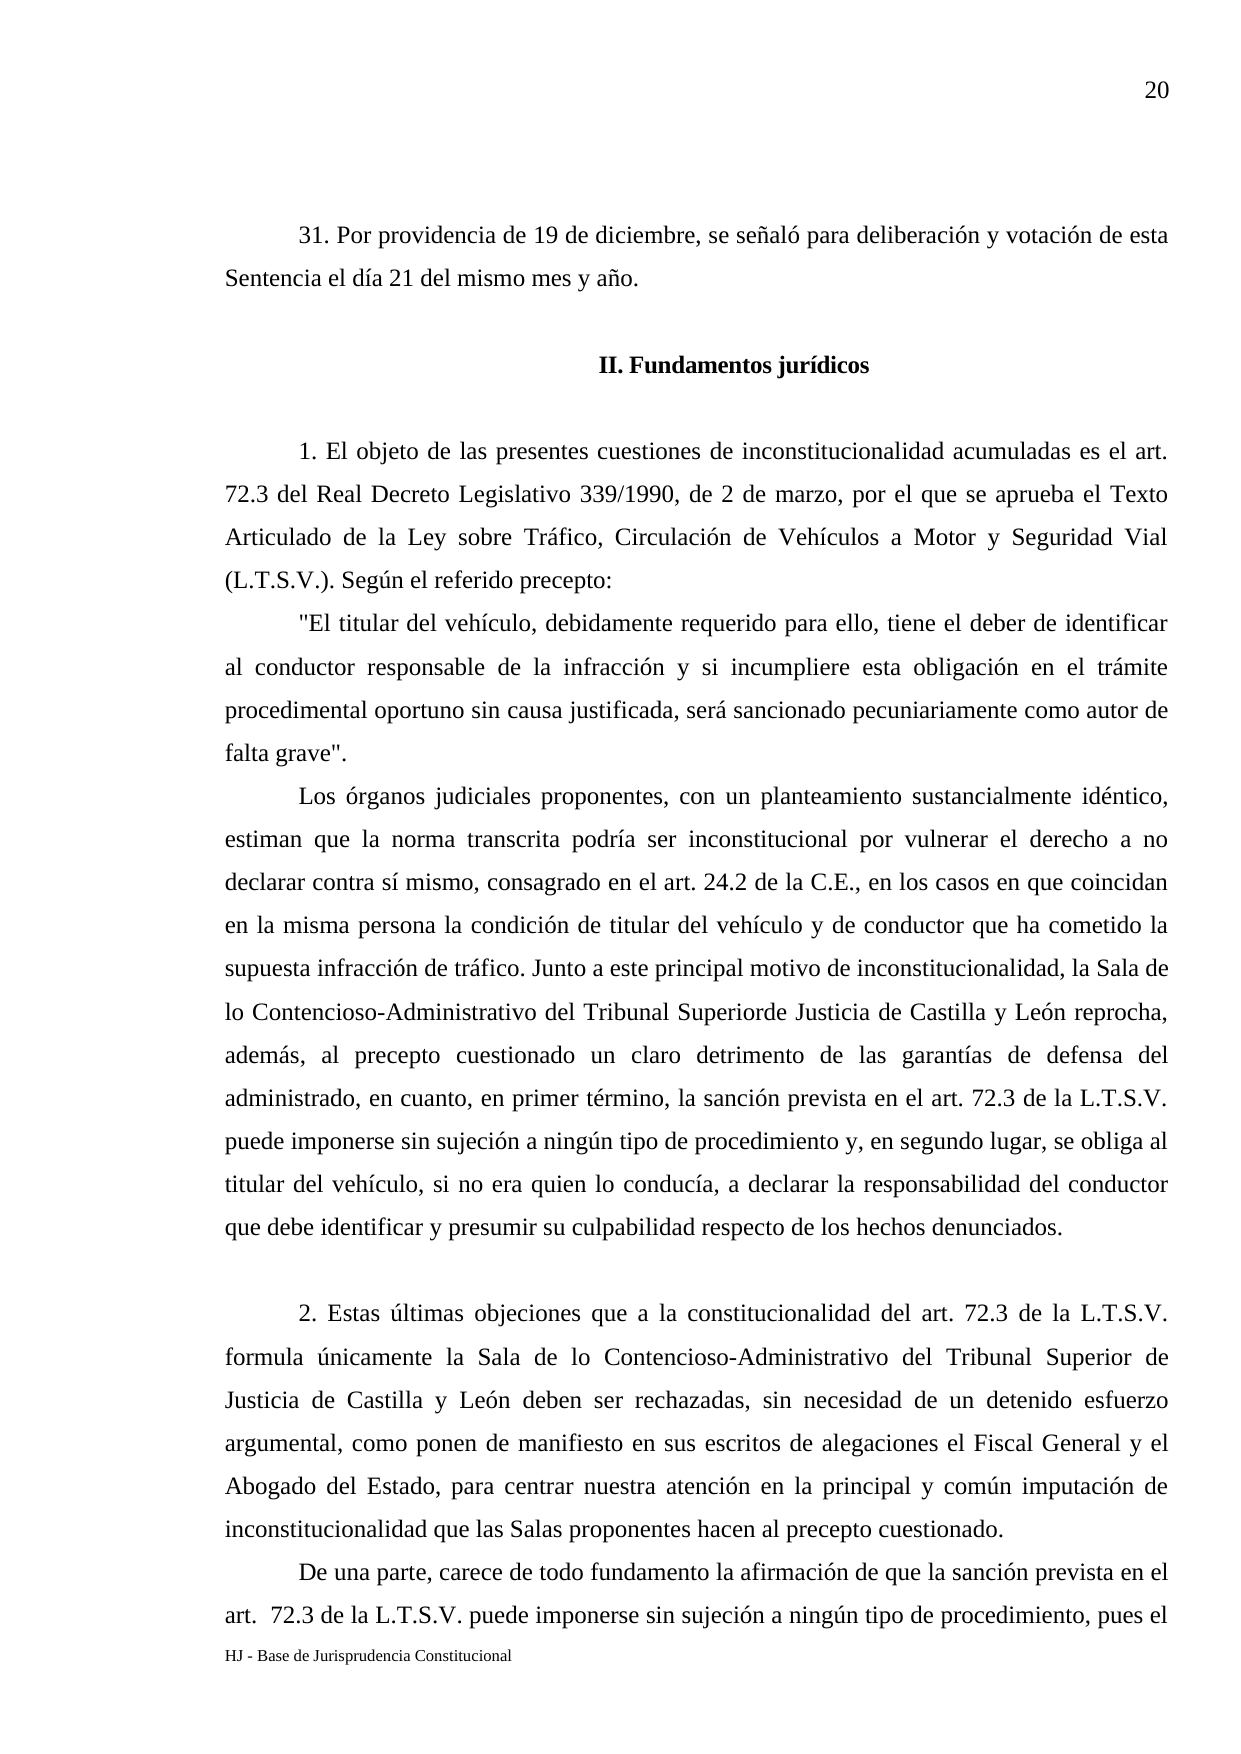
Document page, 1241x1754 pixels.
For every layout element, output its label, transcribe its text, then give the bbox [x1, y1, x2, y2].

text Los órganos judiciales proponentes, con un planteamiento sustancialmente idéntico, estiman que la norma transcrita podría ser inconstitucional por vulnerar el derecho a no declarar contra sí mismo, consagrado en el art. 24.2 de la C.E., en los casos en que coincidan en la misma persona la condición de titular del vehículo y de conductor que ha cometido la supuesta infracción de tráfico. Junto a este principal motivo de inconstitucionalidad, la Sala de lo Contencioso-Administrativo del Tribunal Superiorde Justicia de Castilla y León reprocha, además, al precepto cuestionado un claro detrimento de las garantías de defensa del administrado, en cuanto, en primer término, la sanción prevista en el art. 72.3 de la L.T.S.V. puede imponerse sin sujeción a ningún tipo de procedimiento y, en segundo lugar, se obliga al titular del vehículo, si no era quien lo conducía, a declarar la responsabilidad del conductor que debe identificar y presumir su culpabilidad respecto de los hechos denunciados. [224, 781, 1169, 1241]
text 31. Por providencia de 19 de diciembre, se señaló para deliberación y votación de esta Sentencia el día 21 del mismo mes y año. [224, 220, 1169, 292]
subtitle II. Fundamentos jurídicos [224, 350, 1169, 378]
text 1. El objeto de las presentes cuestiones de inconstitucionalidad acumuladas es el art. 72.3 del Real Decreto Legislativo 339/1990, de 2 de marzo, por el que se aprueba el Texto Articulado de la Ley sobre Tráfico, Circulación de Vehículos a Motor y Seguridad Vial (L.T.S.V.). Según el referido precepto: [224, 436, 1169, 594]
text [224, 1557, 1169, 1629]
text "El titular del vehículo, debidamente requerido para ello, tiene el deber de identificar al conductor responsable de la infracción y si incumpliere esta obligación en el trámite procedimental oportuno sin causa justificada, será sancionado pecuniariamente como autor de falta grave". [224, 608, 1169, 767]
text 2. Estas últimas objeciones que a la constitucionalidad del art. 72.3 de la L.T.S.V. formula únicamente la Sala de lo Contencioso-Administrativo del Tribunal Superior de Justicia de Castilla y León deben ser rechazadas, sin necesidad de un detenido esfuerzo argumental, como ponen de manifiesto en sus escritos de alegaciones el Fiscal General y el Abogado del Estado, para centrar nuestra atención en la principal y común imputación de inconstitucionalidad que las Salas proponentes hacen al precepto cuestionado. [224, 1298, 1169, 1543]
